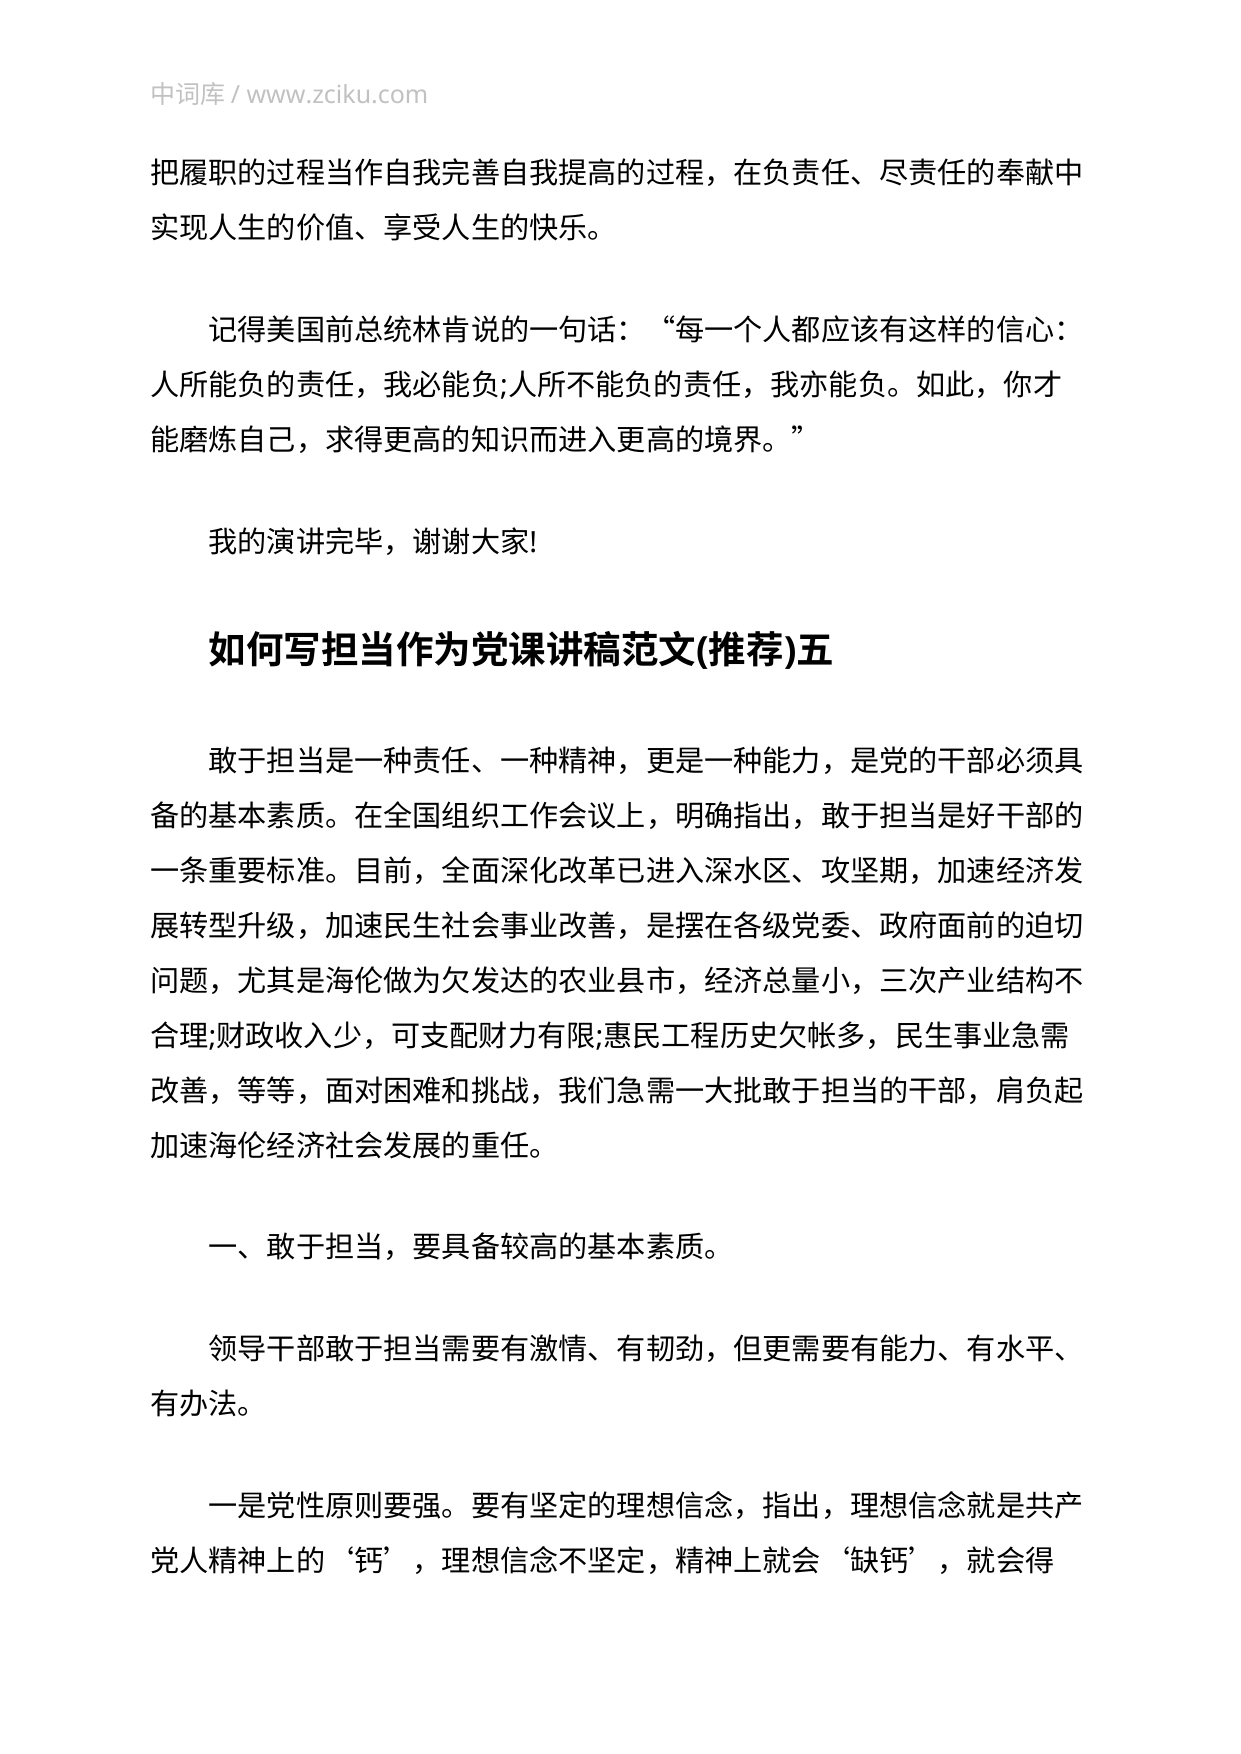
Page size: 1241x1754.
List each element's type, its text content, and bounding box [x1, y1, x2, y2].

text 领导干部敢于担当需要有激情、有韧劲，但更需要有能力、有水平、有办法。 [150, 1326, 1090, 1423]
text 记得美国前总统林肯说的一句话：“每一个人都应该有这样的信心：人所能负的责任，我必能负;人所不能负的责任，我亦能负。如此，你才能磨炼自己，求得更高的知识而进入更高的境界。” [150, 307, 1090, 459]
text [150, 150, 1090, 247]
text 一、敢于担当，要具备较高的基本素质。 [150, 1224, 1090, 1266]
text 我的演讲完毕，谢谢大家! [150, 518, 1090, 561]
text 如何写担当作为党课讲稿范文(推荐)五 [150, 620, 1090, 675]
text 敢于担当是一种责任、一种精神，更是一种能力，是党的干部必须具备的基本素质。在全国组织工作会议上，明确指出，敢于担当是好干部的一条重要标准。目前，全面深化改革已进入深水区、攻坚期，加速经济发展转型升级，加速民生社会事业改善，是摆在各级党委、政府面前的迫切问题，尤其是海伦做为欠发达的农业县市，经济总量小，三次产业结构不合理;财政收入少，可支配财力有限;惠民工程历史欠帐多，民生事业急需改善，等等，面对困难和挑战，我们急需一大批敢于担当的干部，肩负起加速海伦经济社会发展的重任。 [150, 738, 1090, 1164]
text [150, 1482, 1090, 1580]
